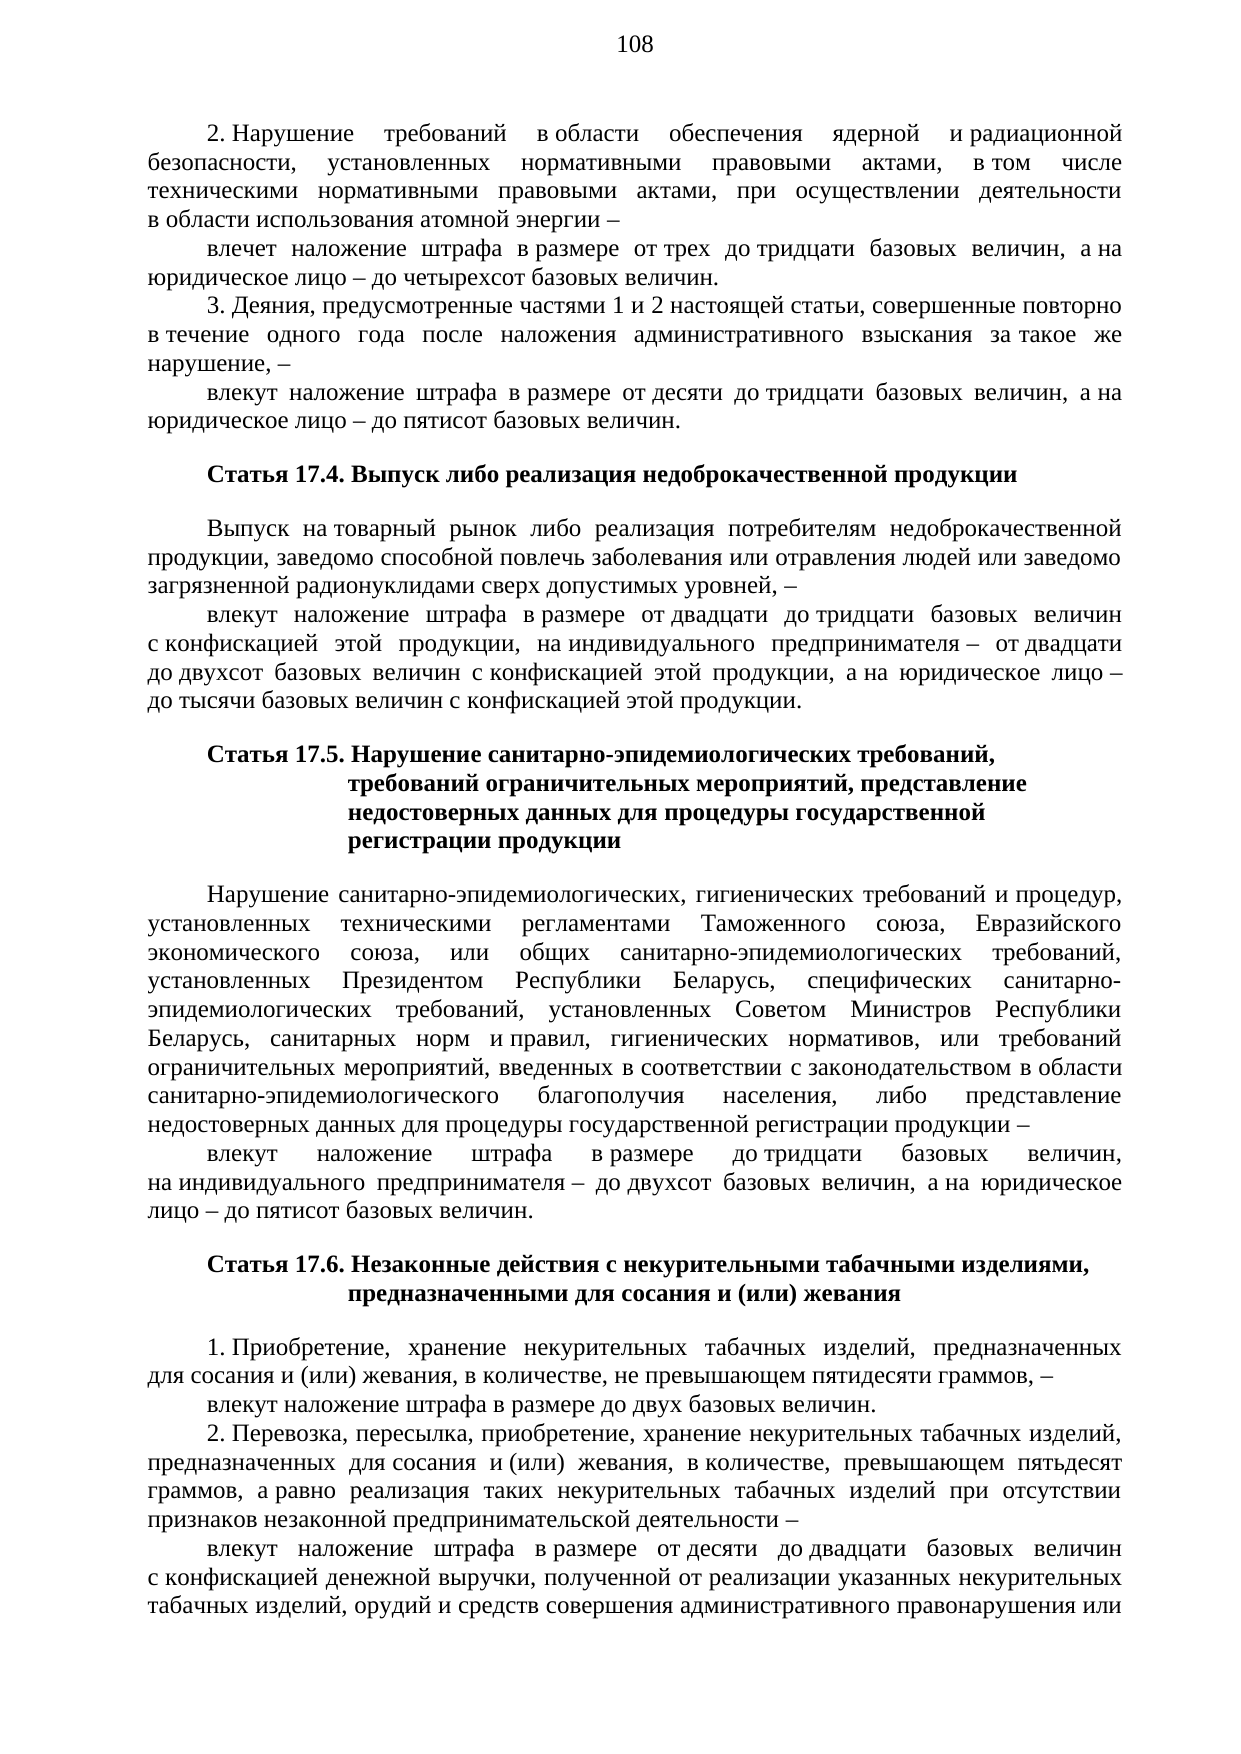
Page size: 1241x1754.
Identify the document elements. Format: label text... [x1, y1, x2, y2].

text 2. Нарушение требований в области обеспечения ядерной и радиационной безопасности, установленных нормативными правовыми актами, в том числе техническими нормативными правовыми актами, при осуществлении деятельности в области использования атомной энергии – [147, 118, 1122, 233]
text Выпуск на товарный рынок либо реализация потребителям недоброкачественной продукции, заведомо способной повлечь заболевания или отравления людей или заведомо загрязненной радионуклидами сверх допустимых уровней, – [147, 513, 1122, 599]
text Статья 17.6. Незаконные действия с некурительными табачными изделиями, предназначенными для сосания и (или) жевания [207, 1249, 1122, 1307]
text влечет наложение штрафа в размере от трех до тридцати базовых величин, а на юридическое лицо – до четырехсот базовых величин. [147, 233, 1122, 291]
text 1. Приобретение, хранение некурительных табачных изделий, предназначенных для сосания и (или) жевания, в количестве, не превышающем пятидесяти граммов, – [147, 1332, 1122, 1389]
text Статья 17.4. Выпуск либо реализация недоброкачественной продукции [207, 459, 1122, 488]
text 2. Перевозка, пересылка, приобретение, хранение некурительных табачных изделий, предназначенных для сосания и (или) жевания, в количестве, превышающем пятьдесят граммов, а равно реализация таких некурительных табачных изделий при отсутствии признаков незаконной предпринимательской деятельности – [147, 1418, 1122, 1533]
text влекут наложение штрафа в размере до тридцати базовых величин, на индивидуального предпринимателя – до двухсот базовых величин, а на юридическое лицо – до пятисот базовых величин. [147, 1138, 1122, 1224]
text 3. Деяния, предусмотренные частями 1 и 2 настоящей статьи, совершенные повторно в течение одного года после наложения административного взыскания за такое же нарушение, – [147, 291, 1122, 377]
text влекут наложение штрафа в размере до двух базовых величин. [147, 1389, 1122, 1418]
text Нарушение санитарно-эпидемиологических, гигиенических требований и процедур, установленных техническими регламентами Таможенного союза, Евразийского экономического союза, или общих санитарно-эпидемиологических требований, установленных Президентом Республики Беларусь, специфических санитарно-эпидемиологических требований, установленных Советом Министров Республики Беларусь, санитарных норм и правил, гигиенических нормативов, или требований ограничительных мероприятий, введенных в соответствии с законодательством в области санитарно-эпидемиологического благополучия населения, либо представление недостоверных данных для процедуры государственной регистрации продукции – [147, 879, 1122, 1138]
text Статья 17.5. Нарушение санитарно-эпидемиологических требований, требований ограничительных мероприятий, представление недостоверных данных для процедуры государственной регистрации продукции [207, 739, 1122, 854]
text влекут наложение штрафа в размере от двадцати до тридцати базовых величин с конфискацией этой продукции, на индивидуального предпринимателя – от двадцати до двухсот базовых величин с конфискацией этой продукции, а на юридическое лицо – до тысячи базовых величин с конфискацией этой продукции. [147, 599, 1122, 714]
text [147, 1533, 1122, 1619]
text влекут наложение штрафа в размере от десяти до тридцати базовых величин, а на юридическое лицо – до пятисот базовых величин. [147, 377, 1122, 434]
